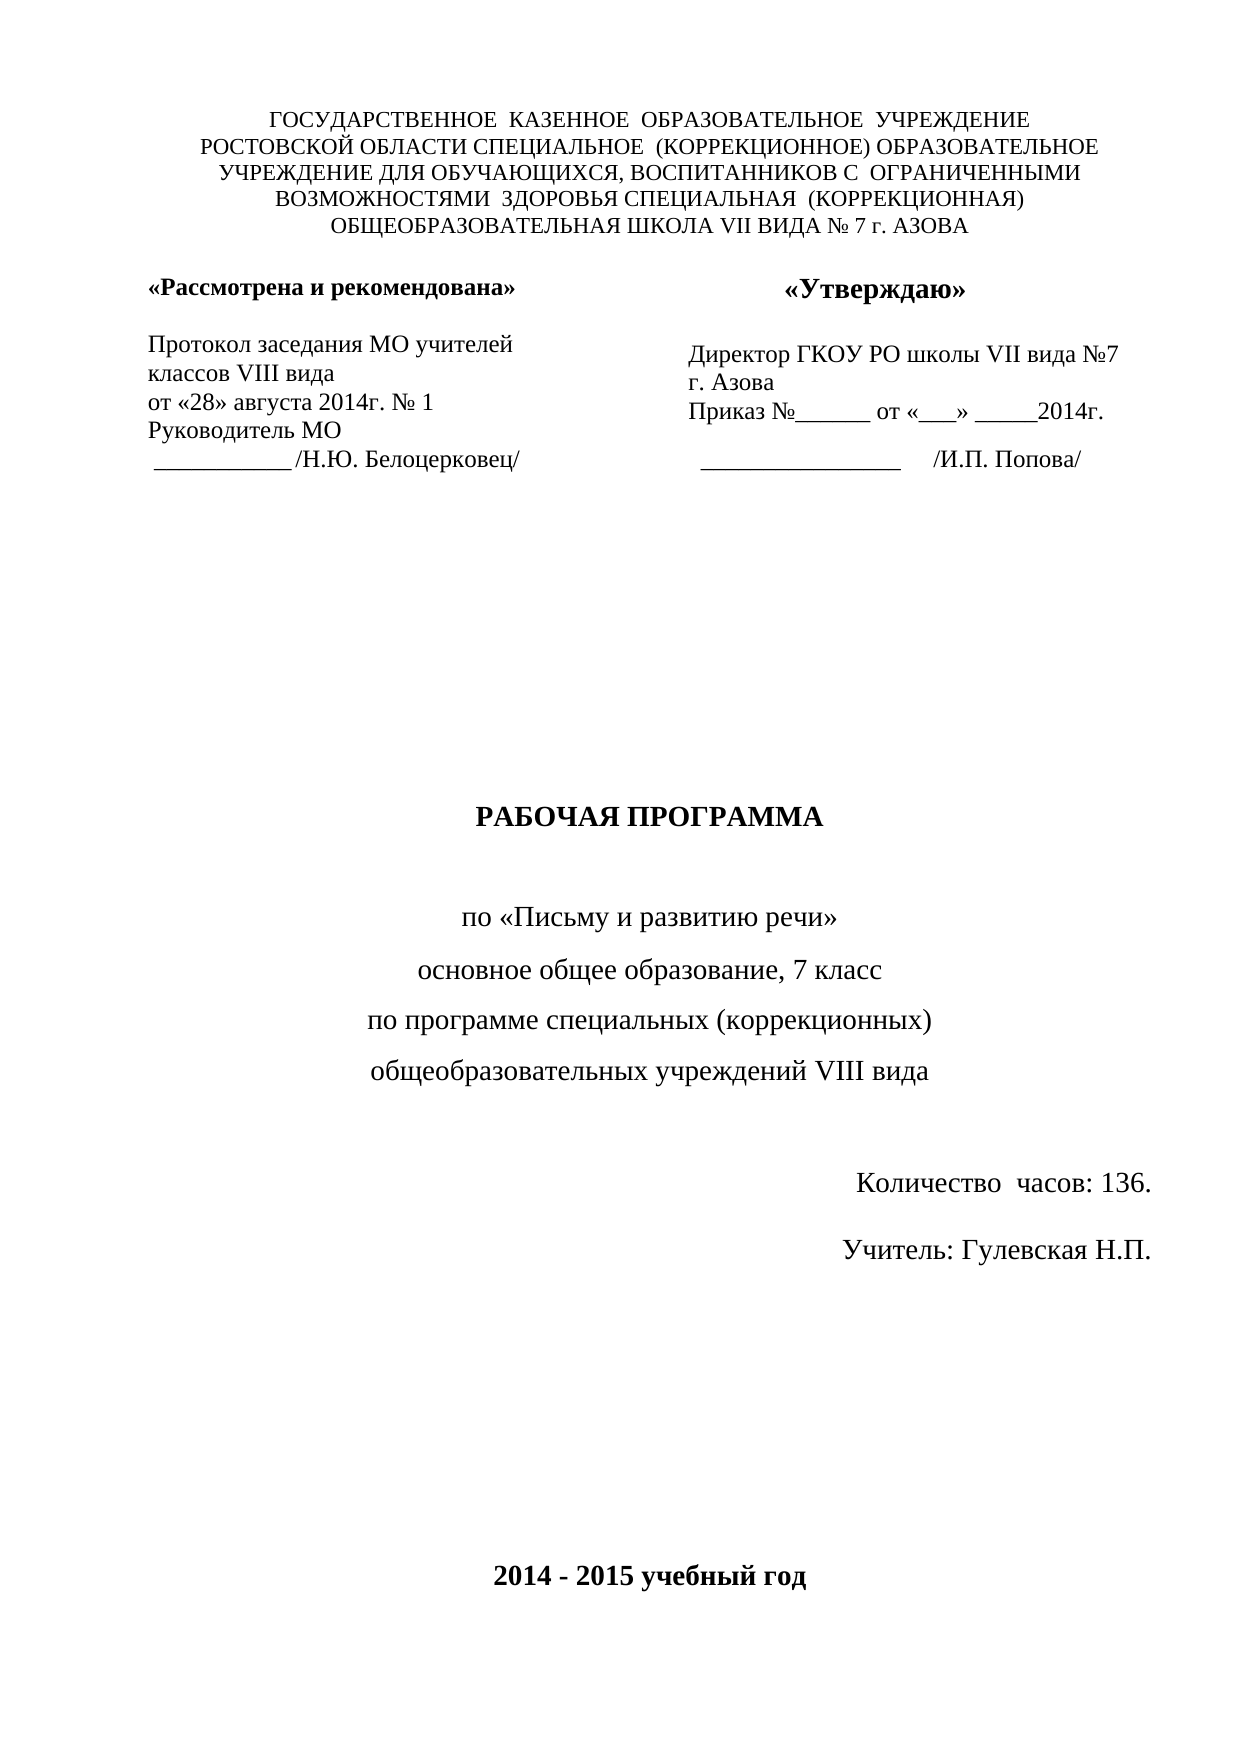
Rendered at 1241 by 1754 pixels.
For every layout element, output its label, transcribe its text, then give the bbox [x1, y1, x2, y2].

text Учитель: Гулевская Н.П. [148, 1232, 1152, 1266]
text 2014 - 2015 учебный год [148, 1558, 1152, 1592]
text по «Письму и развитию речи» [148, 899, 1152, 933]
text РОСТОВСКОЙ ОБЛАСТИ СПЕЦИАЛЬНОЕ (КОРРЕКЦИОННОЕ) ОБРАЗОВАТЕЛЬНОЕ УЧРЕЖДЕНИЕ ДЛЯ ОБУЧАЮЩИХСЯ, ВОСПИТАННИКОВ С ОГРАНИЧЕННЫМИ ВОЗМОЖНОСТЯМИ ЗДОРОВЬЯ СПЕЦИАЛЬНАЯ (КОРРЕКЦИОННАЯ) ОБЩЕОБРАЗОВАТЕЛЬНАЯ ШКОЛА VII ВИДА № . АЗОВА [148, 133, 1152, 238]
text общеобразовательных учреждений VIII вида [148, 1053, 1152, 1086]
text по программе специальных (коррекционных) [148, 1002, 1152, 1036]
text РАБОЧАЯ ПРОГРАММА [148, 799, 1152, 832]
text Количество часов: 136. [148, 1165, 1152, 1199]
text основное общее образование, 7 класс [148, 952, 1152, 986]
text ГОСУДАРСТВЕННОЕ КАЗЕННОЕ ОБРАЗОВАТЕЛЬНОЕ УЧРЕЖДЕНИЕ [148, 106, 1152, 133]
table_header «Утверждаю» Директор ГКОУ РО школы VII вида №7 г. Азова Приказ №______ от «___» _____2014г. ________________ /И.П. Попова/ [627, 272, 1140, 530]
table_header «Рассмотрена и рекомендована» Протокол заседания МО учителей классов VIII вида от «28» августа 2014г. № 1 Руководитель МО ___________ /Н.Ю. Белоцерковец/ [136, 272, 627, 530]
